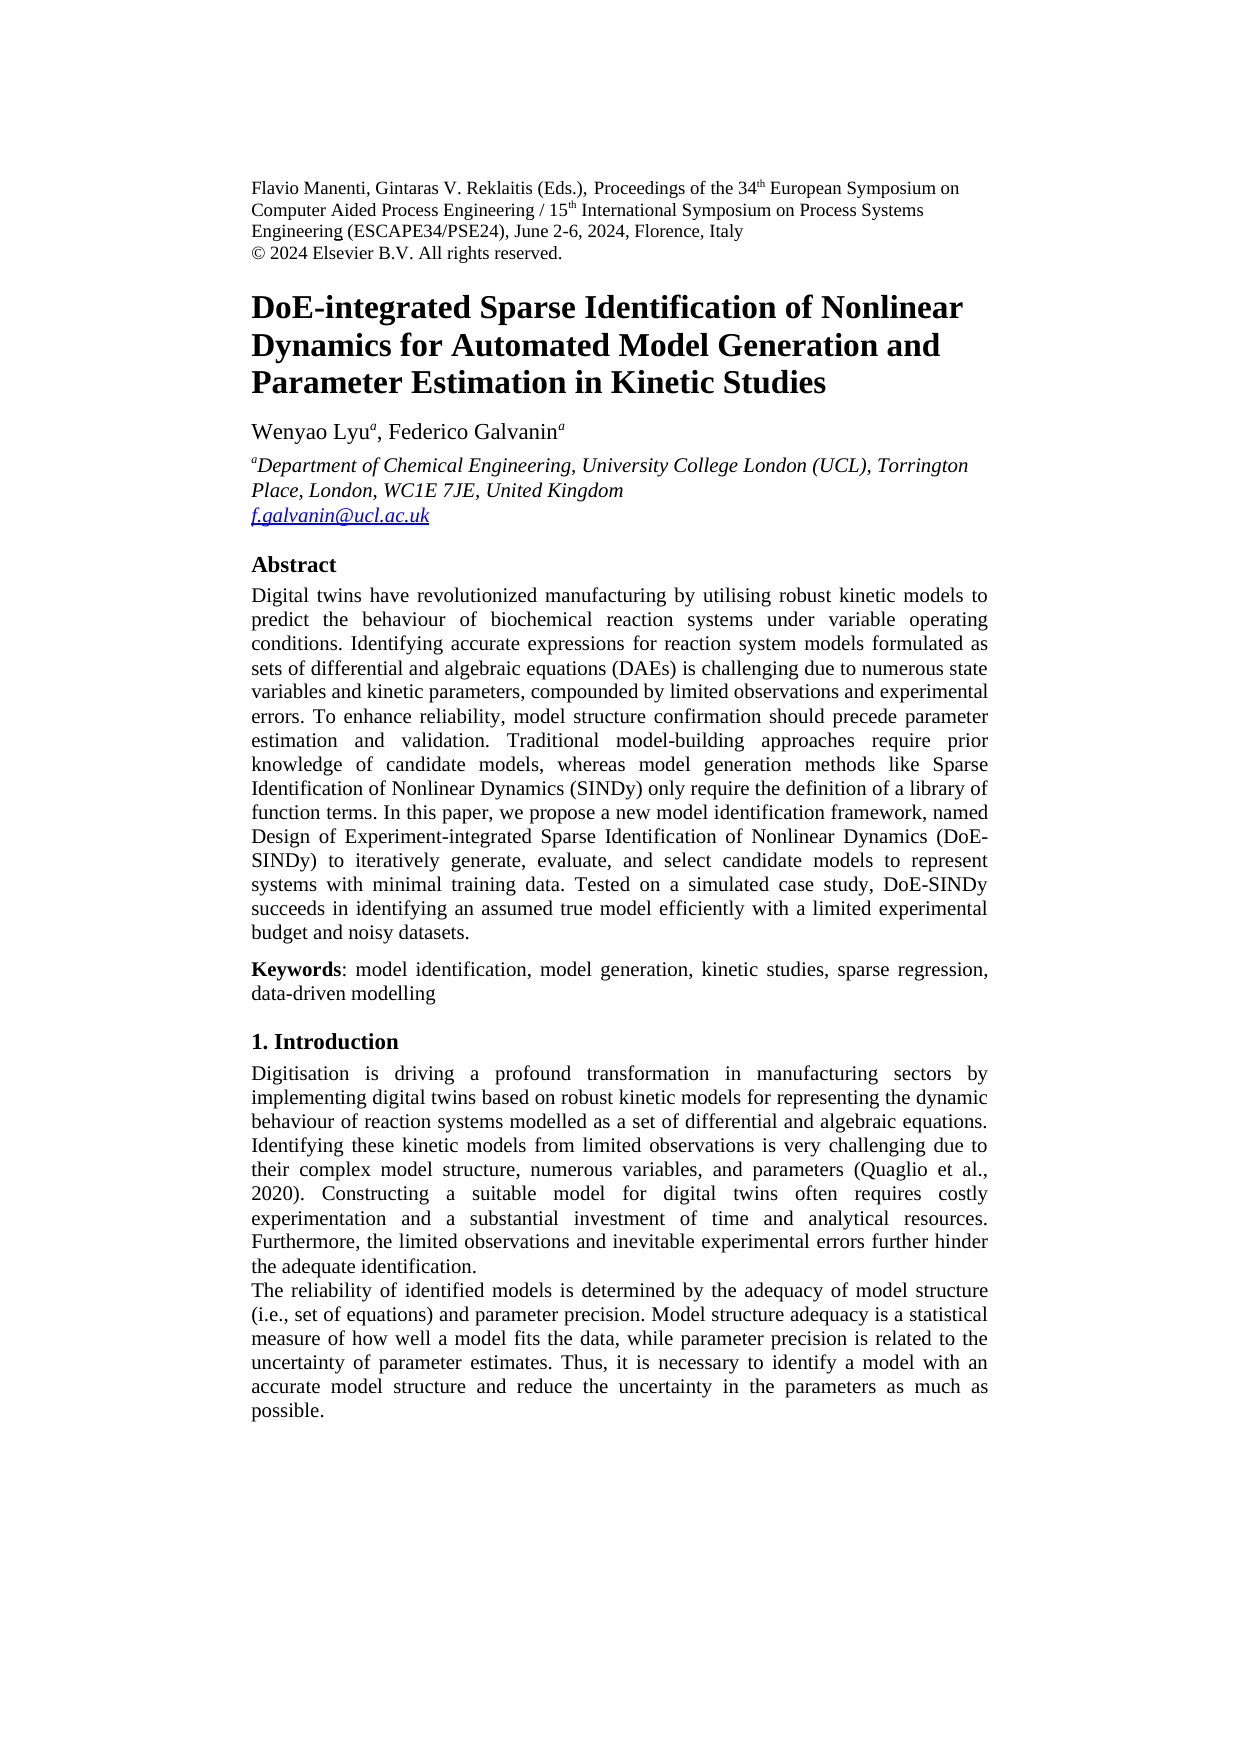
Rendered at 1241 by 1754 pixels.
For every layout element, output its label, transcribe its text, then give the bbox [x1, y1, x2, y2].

title DoE-integrated Sparse Identification of Nonlinear Dynamics for Automated Model Generation and Parameter Estimation in Kinetic Studies [251, 288, 989, 401]
text Digitisation is driving a profound transformation in manufacturing sectors by implementing digital twins based on robust kinetic models for representing the dynamic behaviour of reaction systems modelled as a set of differential and algebraic equations. Identifying these kinetic models from limited observations is very challenging due to their complex model structure, numerous variables, and parameters (Quaglio et al., 2020). Constructing a suitable model for digital twins often requires costly experimentation and a substantial investment of time and analytical resources. Furthermore, the limited observations and inevitable experimental errors further hinder the adequate identification. [251, 1061, 989, 1278]
text f.galvanin@ucl.ac.uk [251, 502, 989, 527]
text Digital twins have revolutionized manufacturing by utilising robust kinetic models to predict the behaviour of biochemical reaction systems under variable operating conditions. Identifying accurate expressions for reaction system models formulated as sets of differential and algebraic equations (DAEs) is challenging due to numerous state variables and kinetic parameters, compounded by limited observations and experimental errors. To enhance reliability, model structure confirmation should precede parameter estimation and validation. Traditional model-building approaches require prior knowledge of candidate models, whereas model generation methods like Sparse Identification of Nonlinear Dynamics (SINDy) only require the definition of a library of function terms. In this paper, we propose a new model identification framework, named Design of Experiment-integrated Sparse Identification of Nonlinear Dynamics (DoE-SINDy) to iteratively generate, evaluate, and select candidate models to represent systems with minimal training data. Tested on a simulated case study, DoE-SINDy succeeds in identifying an assumed true model efficiently with a limited experimental budget and noisy datasets. [251, 583, 989, 944]
text aDepartment of Chemical Engineering, University College London (UCL), Torrington Place, London, WC1E 7JE, United Kingdom [251, 452, 989, 502]
text The reliability of identified models is determined by the adequacy of model structure (i.e., set of equations) and parameter precision. Model structure adequacy is a statistical measure of how well a model fits the data, while parameter precision is related to the uncertainty of parameter estimates. Thus, it is necessary to identify a model with an accurate model structure and reduce the uncertainty in the parameters as much as possible. [251, 1278, 989, 1422]
text Keywords: model identification, model generation, kinetic studies, sparse regression, data-driven modelling [251, 957, 989, 1005]
text Wenyao Lyua, Federico Galvanina [251, 413, 989, 446]
text Abstract [251, 552, 989, 577]
text Introduction [251, 1030, 989, 1055]
